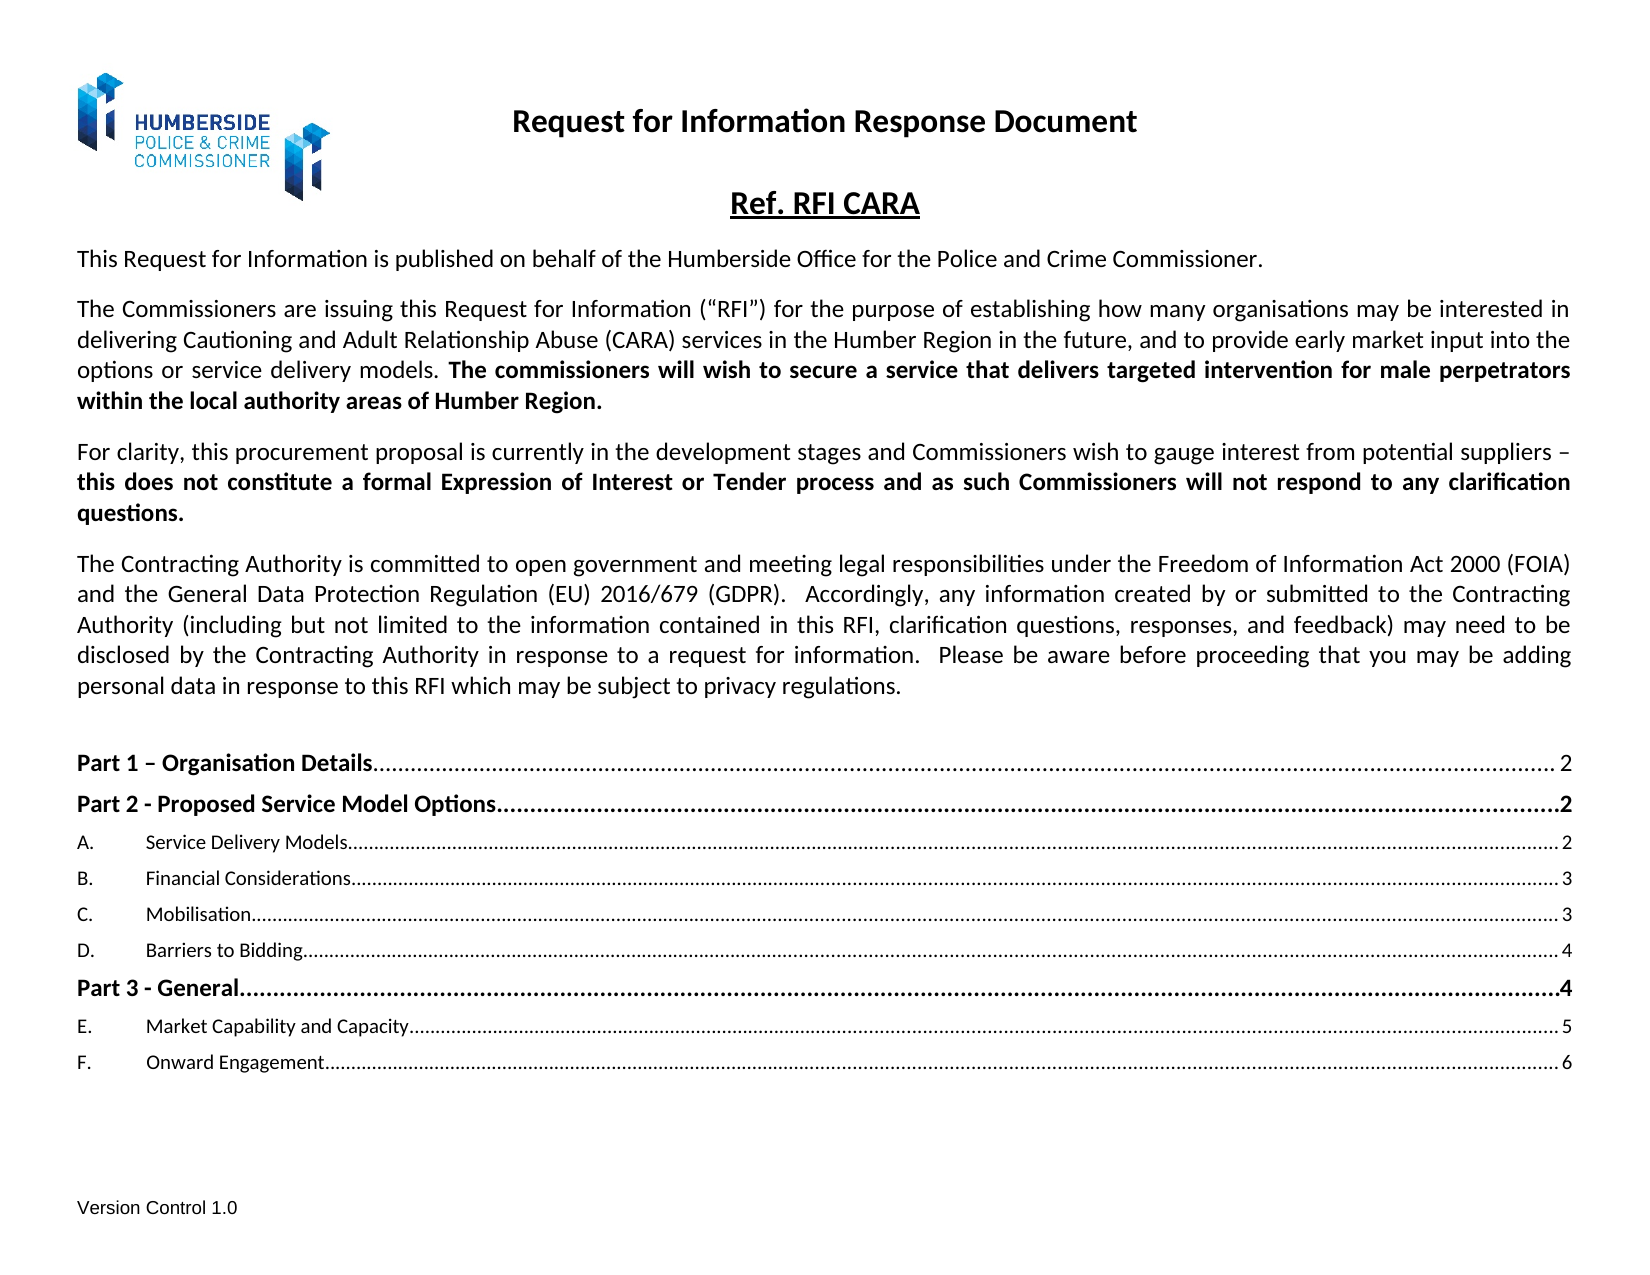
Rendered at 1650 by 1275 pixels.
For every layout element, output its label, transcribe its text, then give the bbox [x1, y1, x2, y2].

picture [69, 42, 339, 232]
text Ref. RFI CARA [339, 182, 1573, 222]
text The Contracting Authority is committed to open government and meeting legal responsibilities under the Freedom of Information Act 2000 (FOIA) and the General Data Protection Regulation (EU) 2016/679 (GDPR). Accordingly, any information created by or submitted to the Contracting Authority (including but not limited to the information contained in this RFI, clarification questions, responses, and feedback) may need to be disclosed by the Contracting Authority in response to a request for information. Please be aware before proceeding that you may be adding personal data in response to this RFI which may be subject to privacy regulations. [77, 548, 1573, 701]
text The Commissioners are issuing this Request for Information (“RFI”) for the purpose of establishing how many organisations may be interested in delivering Cautioning and Adult Relationship Abuse (CARA) services in the Humber Region in the future, and to provide early market input into the options or service delivery models. The commissioners will wish to secure a service that delivers targeted intervention for male perpetrators within the local authority areas of Humber Region. [77, 294, 1573, 416]
text This Request for Information is published on behalf of the Humberside Office for the Police and Crime Commissioner. [77, 243, 1573, 273]
text For clarity, this procurement proposal is currently in the development stages and Commissioners wish to gauge interest from potential suppliers – this does not constitute a formal Expression of Interest or Tender process and as such Commissioners will not respond to any clarification questions. [77, 436, 1573, 528]
text Request for Information Response Document [339, 100, 1573, 141]
